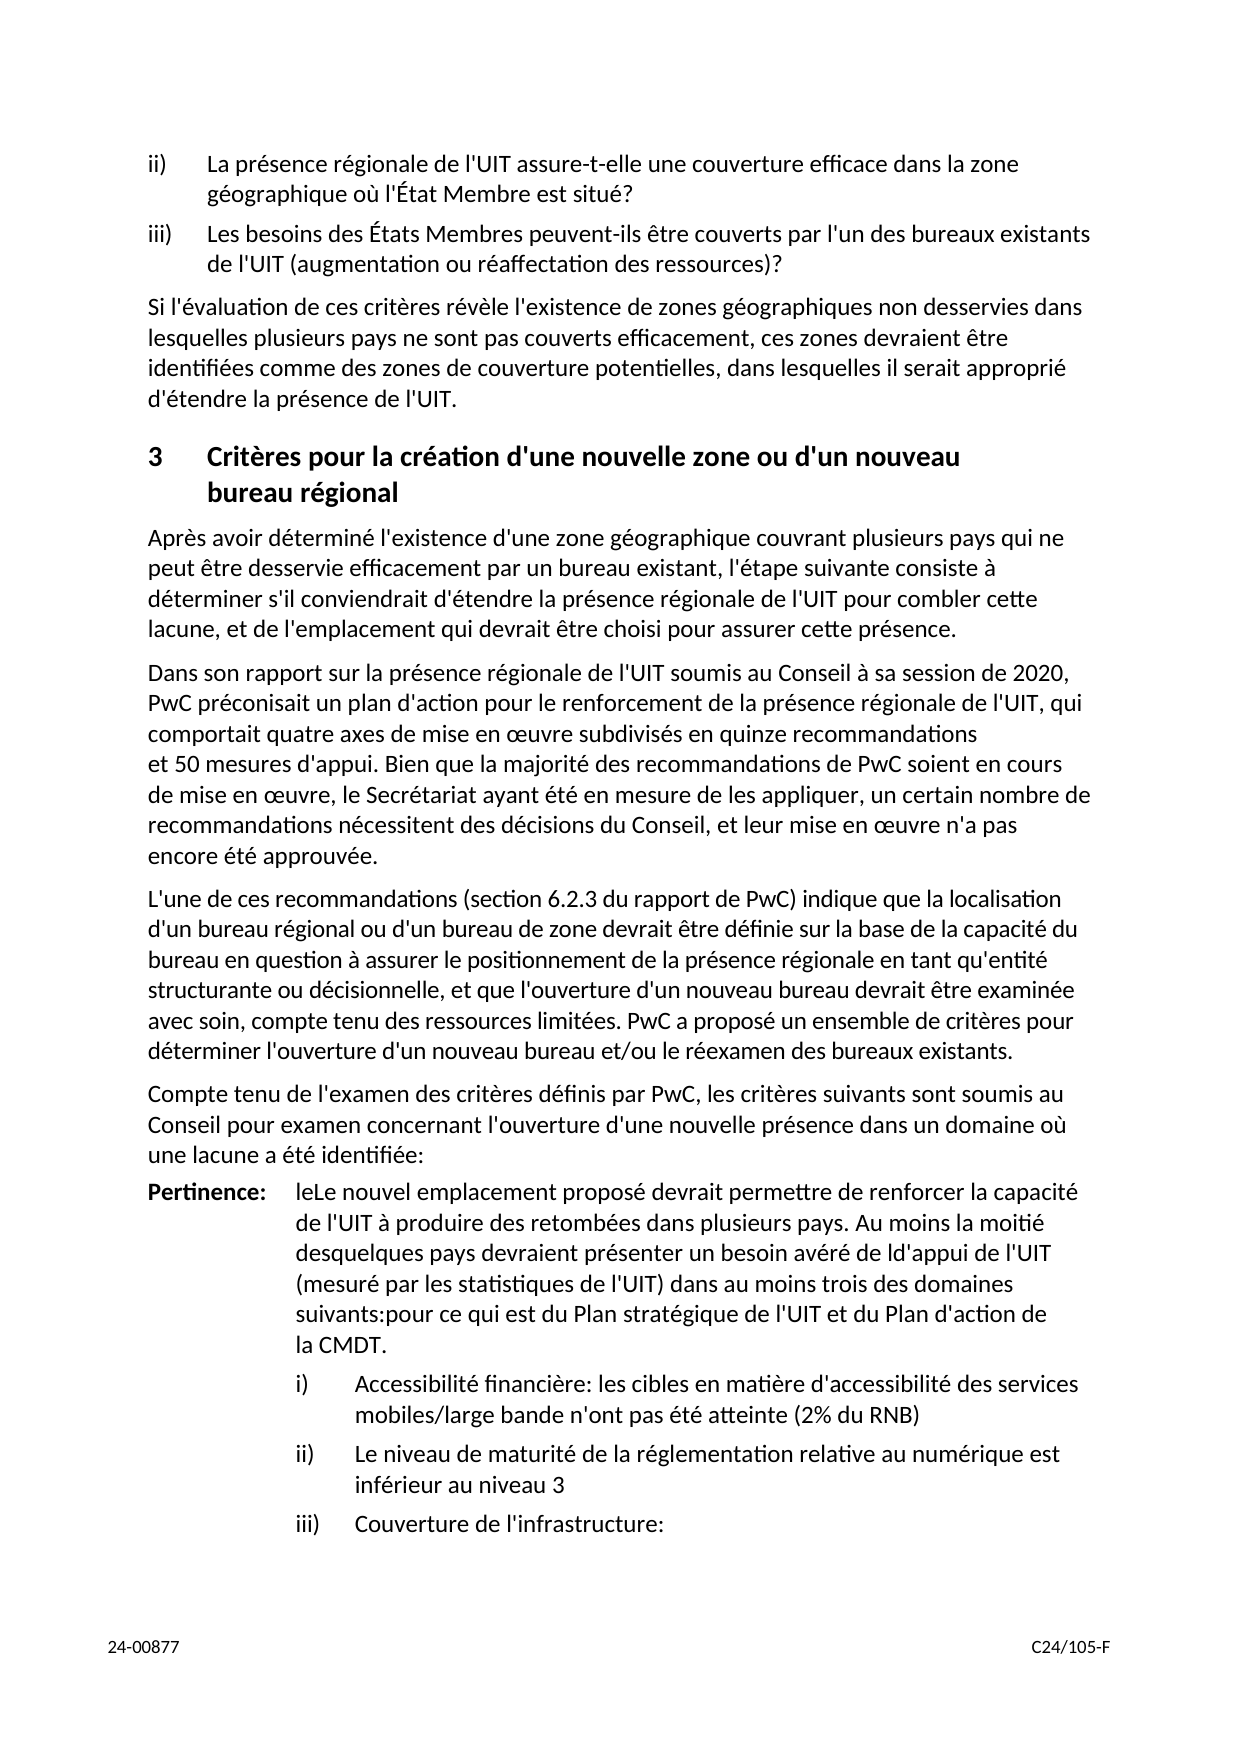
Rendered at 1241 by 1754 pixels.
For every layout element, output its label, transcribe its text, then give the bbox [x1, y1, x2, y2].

text Si l'évaluation de ces critères révèle l'existence de zones géographiques non desservies dans lesquelles plusieurs pays ne sont pas couverts efficacement, ces zones devraient être identifiées comme des zones de couverture potentielles, dans lesquelles il serait approprié d'étendre la présence de l'UIT. [148, 291, 1092, 413]
text ii) La présence régionale de l'UIT assure-t-elle une couverture efficace dans la zone géographique où l'État Membre est situé? [148, 148, 1092, 209]
text Pertinence: nouvel emplacement proposé devrait permettre de renforcer la capacité de l'UIT à produire des retombées dans plusieurs pays. Au moins pays devraient présenter un besoin avéré 'appui [148, 1176, 1092, 1359]
text Après avoir déterminé l'existence d'une zone géographique couvrant plusieurs pays qui ne peut être desservie efficacement par un bureau existant, l'étape suivante consiste à déterminer s'il conviendrait d'étendre la présence régionale de l'UIT pour combler cette lacune, et de l'emplacement qui devrait être choisi pour assurer cette présence. [148, 522, 1092, 644]
text L'une de ces recommandations (section 6.2.3 du rapport de PwC) indique que la localisation d'un bureau régional ou d'un bureau de zone devrait être définie sur la base de la capacité du bureau en question à assurer le positionnement de la présence régionale en tant qu'entité structurante ou décisionnelle, et que l'ouverture d'un nouveau bureau devrait être examinée avec soin, compte tenu des ressources limitées. PwC a proposé un ensemble de critères pour déterminer l'ouverture d'un nouveau bureau et/ou le réexamen des bureaux existants. [148, 883, 1092, 1066]
text Dans son rapport sur la présence régionale de l'UIT soumis au Conseil à sa session de 2020, PwC préconisait un plan d'action pour le renforcement de la présence régionale de l'UIT, qui comportait quatre axes de mise en œuvre subdivisés en quinze recommandations et 50 mesures d'appui. Bien que la majorité des recommandations de PwC soient en cours de mise en œuvre, le Secrétariat ayant été en mesure de les appliquer, un certain nombre de recommandations nécessitent des décisions du Conseil, et leur mise en œuvre n'a pas encore été approuvée. [148, 657, 1092, 870]
text Compte tenu de l'examen des critères définis par PwC, les critères suivants sont soumis au Conseil pour examen concernant l'ouverture d'une nouvelle présence dans un domaine où une lacune a été identifiée: [148, 1078, 1092, 1170]
subtitle 3 Critères pour la création d'une nouvelle zone ou d'un nouveau bureau régional [148, 438, 1092, 509]
text iii) Les besoins des États Membres peuvent-ils être couverts par l'un des bureaux existants de l'UIT (augmentation ou réaffectation des ressources)? [148, 218, 1092, 279]
